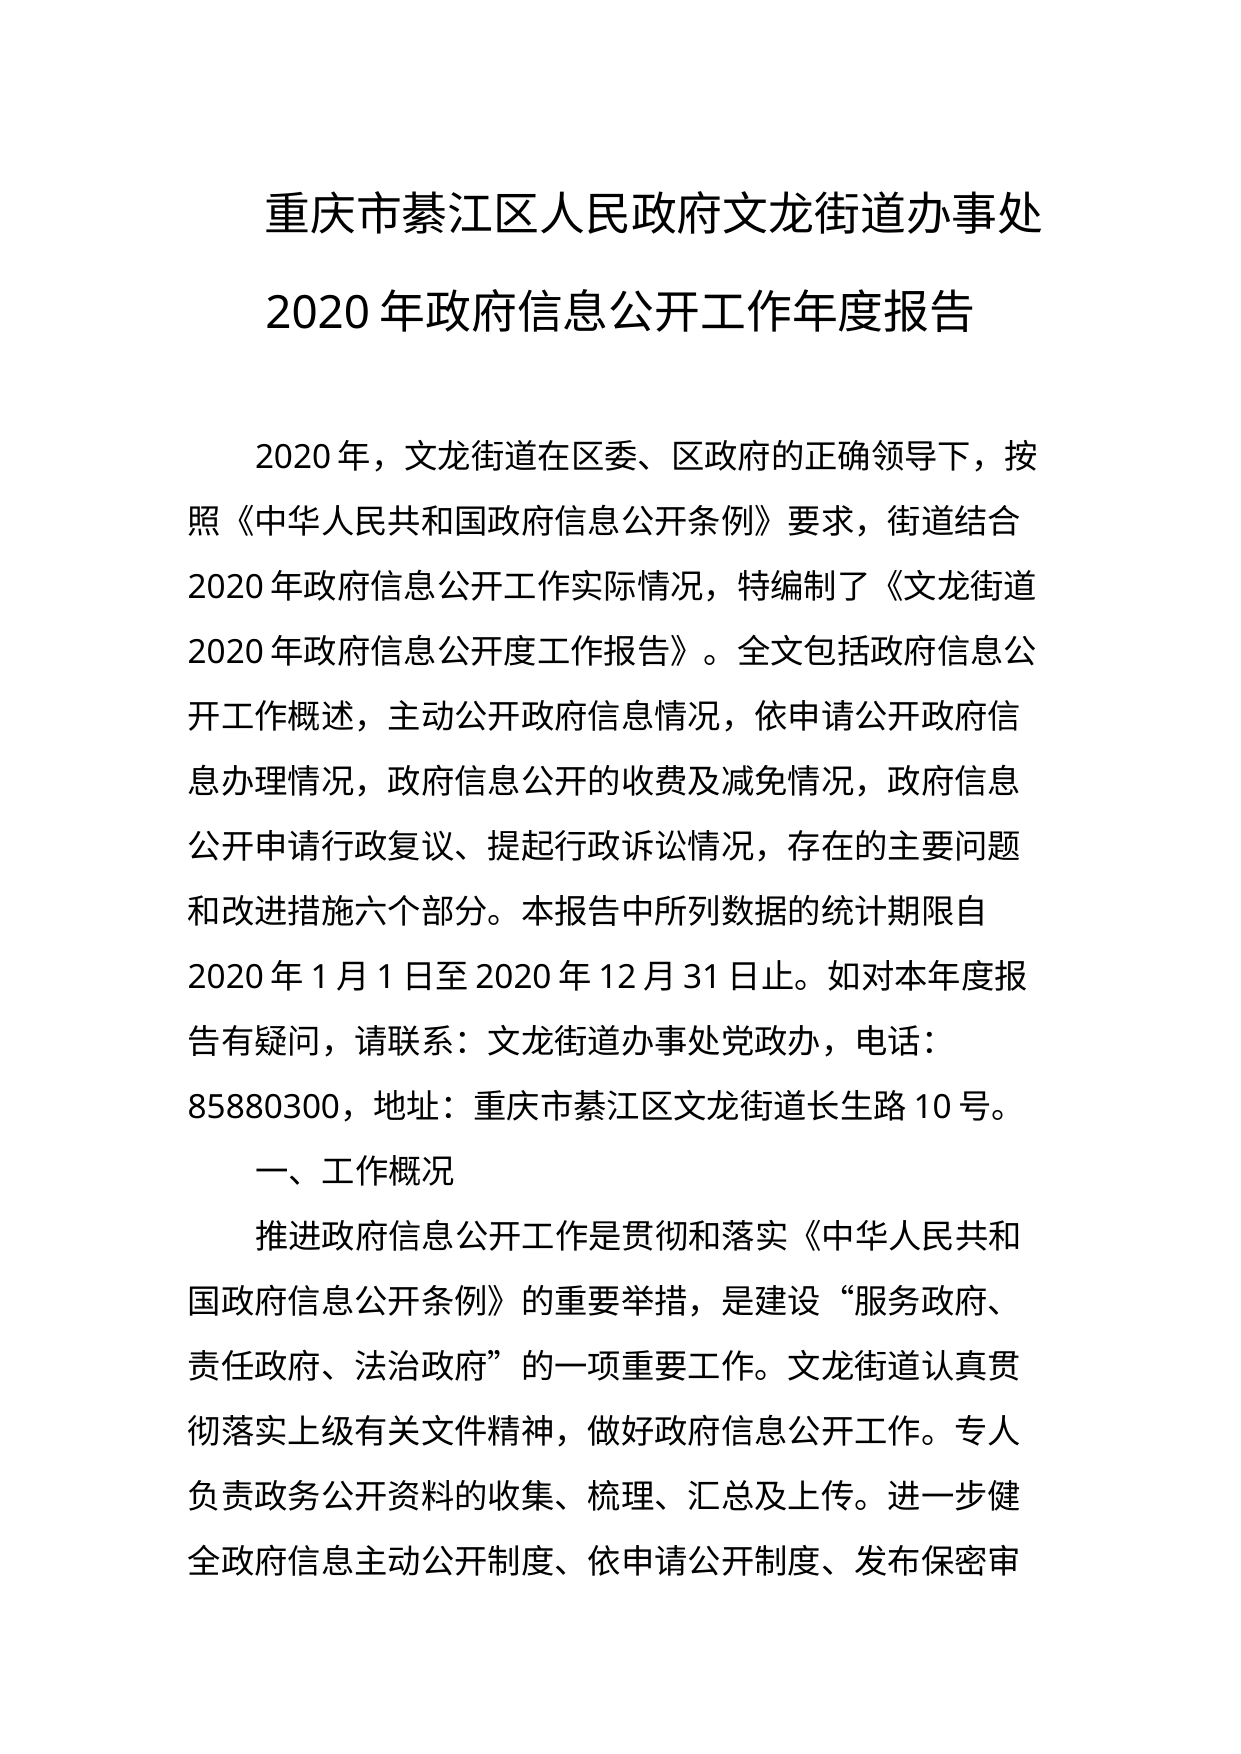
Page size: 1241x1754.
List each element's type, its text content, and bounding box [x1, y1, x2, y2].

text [187, 1202, 1053, 1592]
text 一、工作概况 [187, 1137, 1053, 1202]
text 2020年，文龙街道在区委、区政府的正确领导下，按照《中华人民共和国政府信息公开条例》要求，街道结合2020年政府信息公开工作实际情况，特编制了《文龙街道2020年政府信息公开度工作报告》。全文包括政府信息公开工作概述，主动公开政府信息情况，依申请公开政府信息办理情况，政府信息公开的收费及减免情况，政府信息公开申请行政复议、提起行政诉讼情况，存在的主要问题和改进措施六个部分。本报告中所列数据的统计期限自2020年1月1日至2020年12月31日止。如对本年度报告有疑问，请联系：文龙街道办事处党政办，电话：85880300，地址：重庆市綦江区文龙街道长生路10号。 [187, 422, 1053, 1137]
text 重庆市綦江区人民政府文龙街道办事处2020年政府信息公开工作年度报告 [187, 162, 1053, 357]
